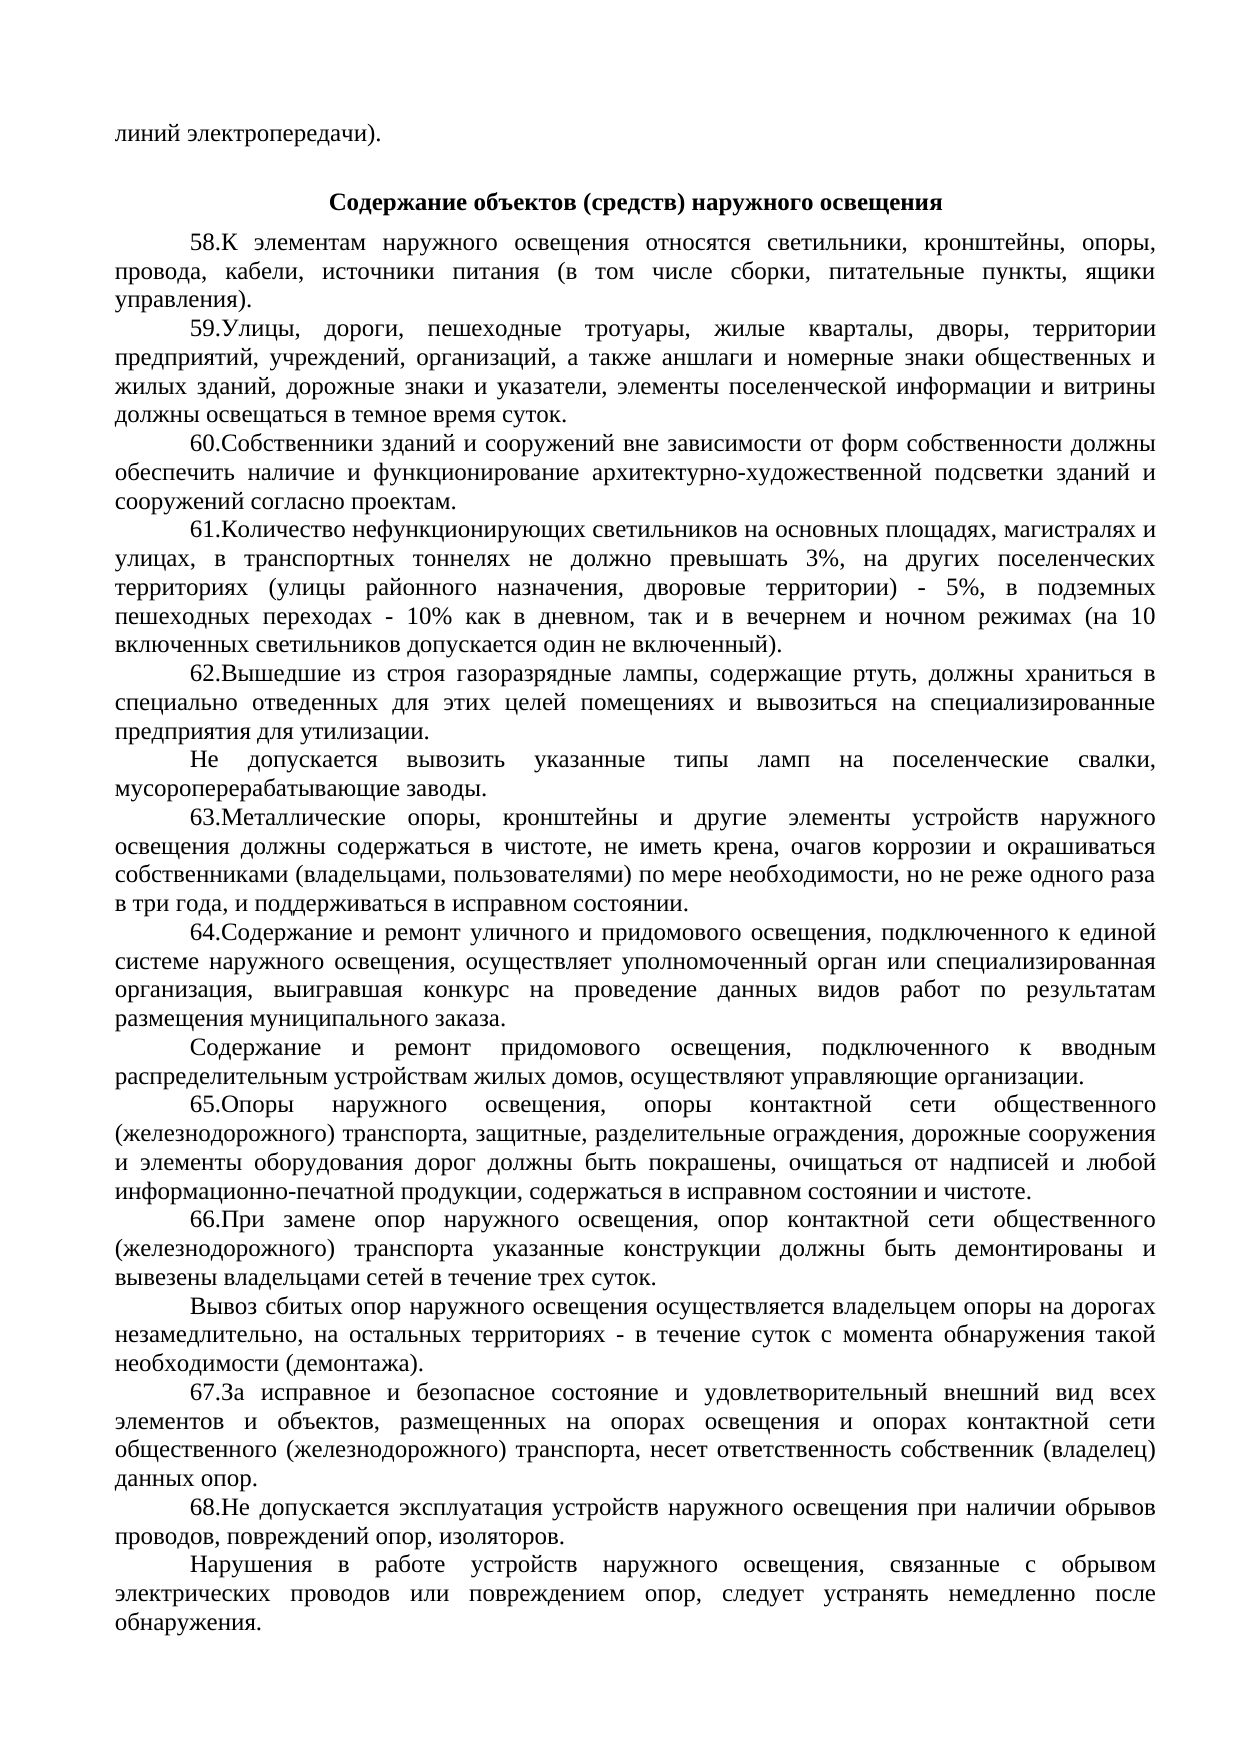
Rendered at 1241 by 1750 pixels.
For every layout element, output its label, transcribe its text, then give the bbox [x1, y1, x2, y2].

text 62.Вышедшие из строя газоразрядные лампы, содержащие ртуть, должны храниться в специально отведенных для этих целей помещениях и вывозиться на специализированные предприятия для утилизации. [114, 658, 1157, 744]
text 60.Собственники зданий и сооружений вне зависимости от форм собственности должны обеспечить наличие и функционирование архитектурно-художественной подсветки зданий и сооружений согласно проектам. [114, 428, 1157, 514]
text 68.Не допускается эксплуатация устройств наружного освещения при наличии обрывов проводов, повреждений опор, изоляторов. [114, 1492, 1157, 1549]
text Не допускается вывозить указанные типы ламп на поселенческие свалки, мусороперерабатывающие заводы. [114, 744, 1157, 802]
text 63.Металлические опоры, кронштейны и другие элементы устройств наружного освещения должны содержаться в чистоте, не иметь крена, очагов коррозии и окрашиваться собственниками (владельцами, пользователями) по мере необходимости, но не реже одного раза в три года, и поддерживаться в исправном состоянии. [114, 802, 1157, 917]
text 58.К элементам наружного освещения относятся светильники, кронштейны, опоры, провода, кабели, источники питания (в том числе сборки, питательные пункты, ящики управления). [114, 227, 1157, 313]
text 67.За исправное и безопасное состояние и удовлетворительный внешний вид всех элементов и объектов, размещенных на опорах освещения и опорах контактной сети общественного (железнодорожного) транспорта, несет ответственность собственник (владелец) данных опор. [114, 1377, 1157, 1492]
text Вывоз сбитых опор наружного освещения осуществляется владельцем опоры на дорогах незамедлительно, на остальных территориях - в течение суток с момента обнаружения такой необходимости (демонтажа). [114, 1291, 1157, 1377]
text 65.Опоры наружного освещения, опоры контактной сети общественного (железнодорожного) транспорта, защитные, разделительные ограждения, дорожные сооружения и элементы оборудования дорог должны быть покрашены, очищаться от надписей и любой информационно-печатной продукции, содержаться в исправном состоянии и чистоте. [114, 1089, 1157, 1204]
text 61.Количество нефункционирующих светильников на основных площадях, магистралях и улицах, в транспортных тоннелях не должно превышать 3%, на других поселенческих территориях (улицы районного назначения, дворовые территории) - 5%, в подземных пешеходных переходах - 10% как в дневном, так и в вечернем и ночном режимах (на 10 включенных светильников допускается один не включенный). [114, 514, 1157, 658]
text 66.При замене опор наружного освещения, опор контактной сети общественного (железнодорожного) транспорта указанные конструкции должны быть демонтированы и вывезены владельцами сетей в течение трех суток. [114, 1204, 1157, 1291]
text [114, 118, 1157, 147]
text Нарушения в работе устройств наружного освещения, связанные с обрывом электрических проводов или повреждением опор, следует устранять немедленно после обнаружения. [114, 1549, 1157, 1636]
text Содержание и ремонт придомового освещения, подключенного к вводным распределительным устройствам жилых домов, осуществляют управляющие организации. [114, 1032, 1157, 1089]
text 59.Улицы, дороги, пешеходные тротуары, жилые кварталы, дворы, территории предприятий, учреждений, организаций, а также аншлаги и номерные знаки общественных и жилых зданий, дорожные знаки и указатели, элементы поселенческой информации и витрины должны освещаться в темное время суток. [114, 313, 1157, 428]
subtitle Содержание объектов (средств) наружного освещения [114, 187, 1157, 216]
text 64.Содержание и ремонт уличного и придомового освещения, подключенного к единой системе наружного освещения, осуществляет уполномоченный орган или специализированная организация, выигравшая конкурс на проведение данных видов работ по результатам размещения муниципального заказа. [114, 917, 1157, 1032]
